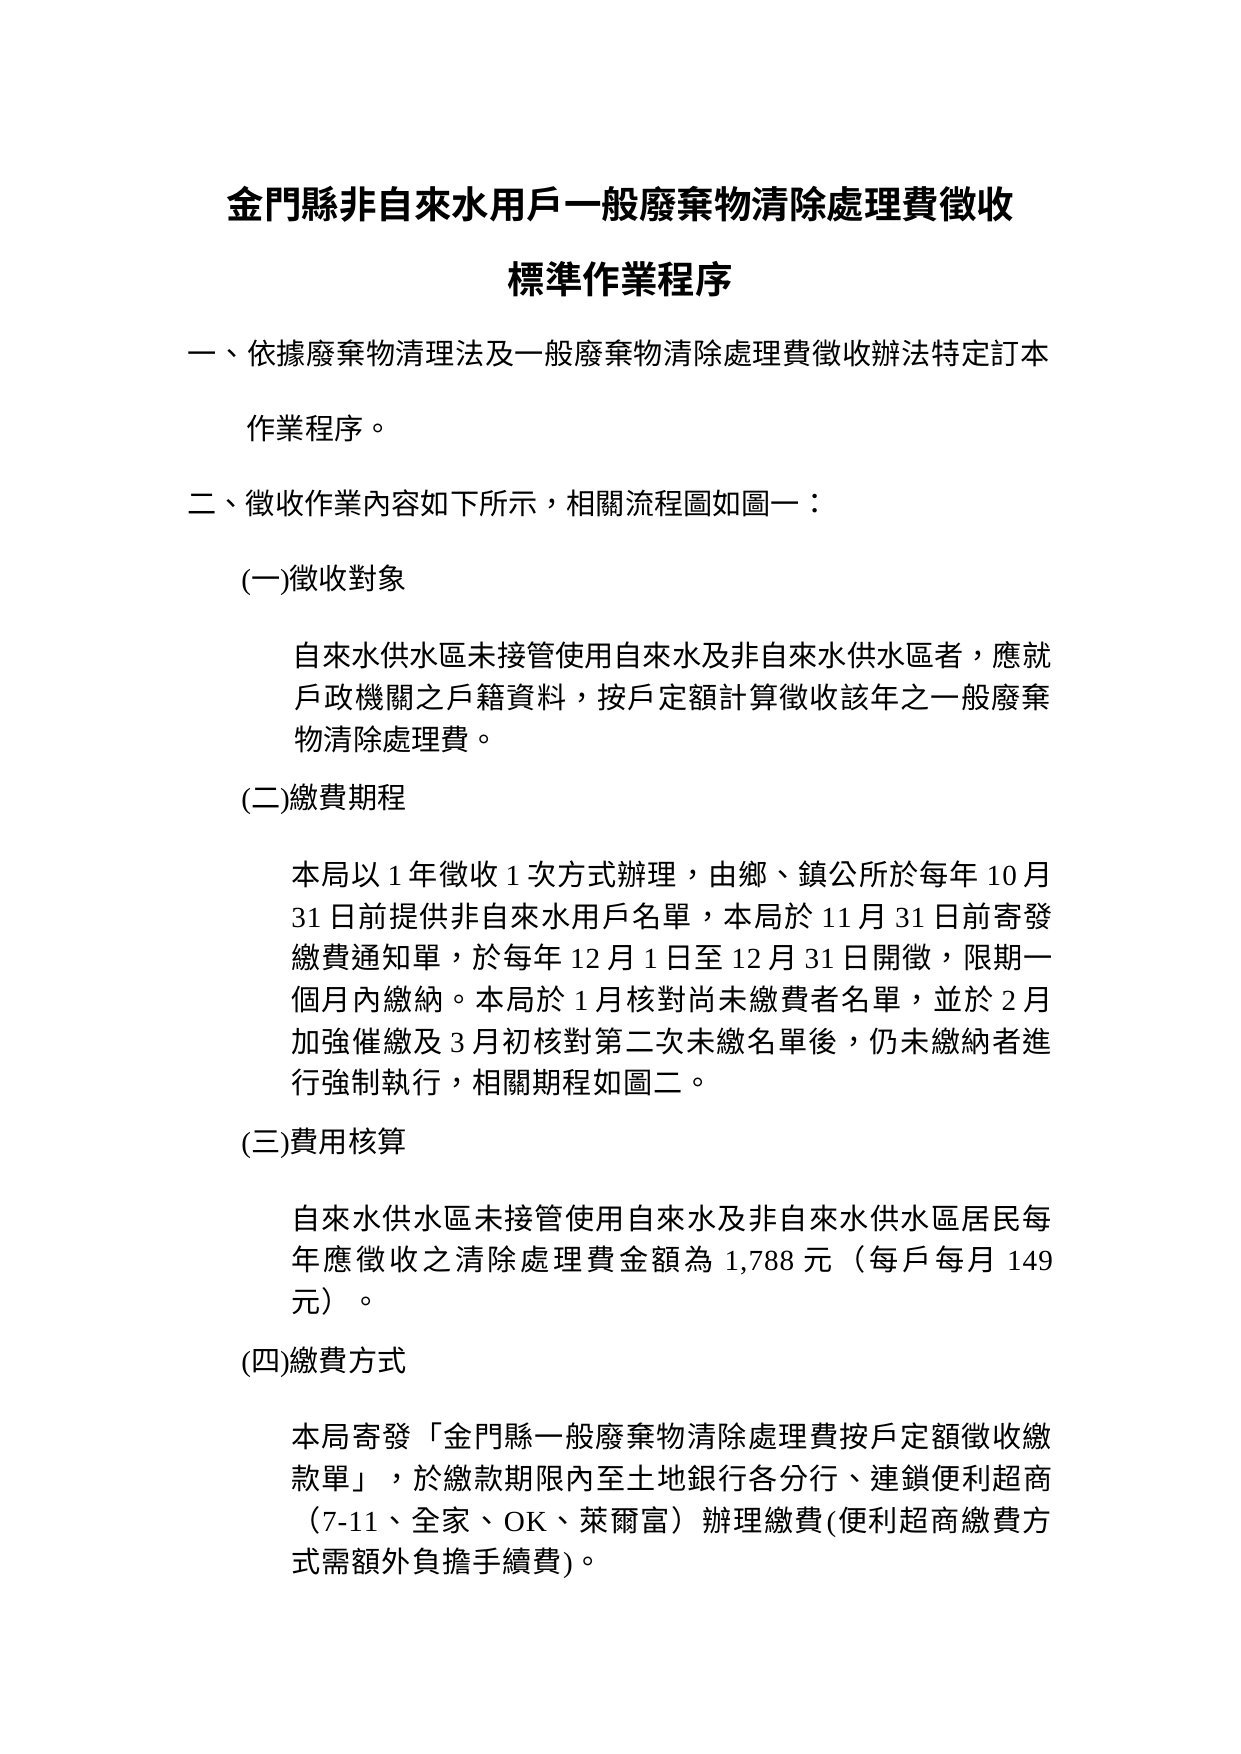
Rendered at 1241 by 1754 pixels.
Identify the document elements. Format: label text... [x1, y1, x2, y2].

text 標準作業程序 [187, 239, 1053, 314]
list (一)徵收對象 [241, 539, 1053, 614]
list 一、依據廢棄物清理法及一般廢棄物清除處理費徵收辦法特定訂本作業程序。 [187, 314, 1053, 464]
text 金門縣非自來水用戶一般廢棄物清除處理費徵收 [187, 164, 1053, 239]
list (四)繳費方式 [241, 1321, 1053, 1396]
text 自來水供水區未接管使用自來水及非自來水供水區居民每年應徵收之清除處理費金額為1,788元（每戶每月149元）。 [291, 1196, 1053, 1321]
list (三)費用核算 [241, 1102, 1053, 1177]
list 二、徵收作業內容如下所示，相關流程圖如圖一： [187, 464, 1053, 539]
text 本局寄發「金門縣一般廢棄物清除處理費按戶定額徵收繳款單」，於繳款期限內至土地銀行各分行、連鎖便利超商（7-11、全家、OK、萊爾富）辦理繳費(便利超商繳費方式需額外負擔手續費)。 [291, 1414, 1053, 1581]
list (二)繳費期程 [241, 758, 1053, 833]
text 自來水供水區未接管使用自來水及非自來水供水區者，應就戶政機關之戶籍資料，按戶定額計算徵收該年之一般廢棄物清除處理費。 [293, 633, 1053, 758]
text 本局以1年徵收1次方式辦理，由鄉、鎮公所於每年10月31日前提供非自來水用戶名單，本局於11月31日前寄發繳費通知單，於每年12月1日至12月31日開徵，限期一個月內繳納。本局於1月核對尚未繳費者名單，並於2月加強催繳及3月初核對第二次未繳名單後，仍未繳納者進行強制執行，相關期程如圖二。 [291, 852, 1053, 1102]
